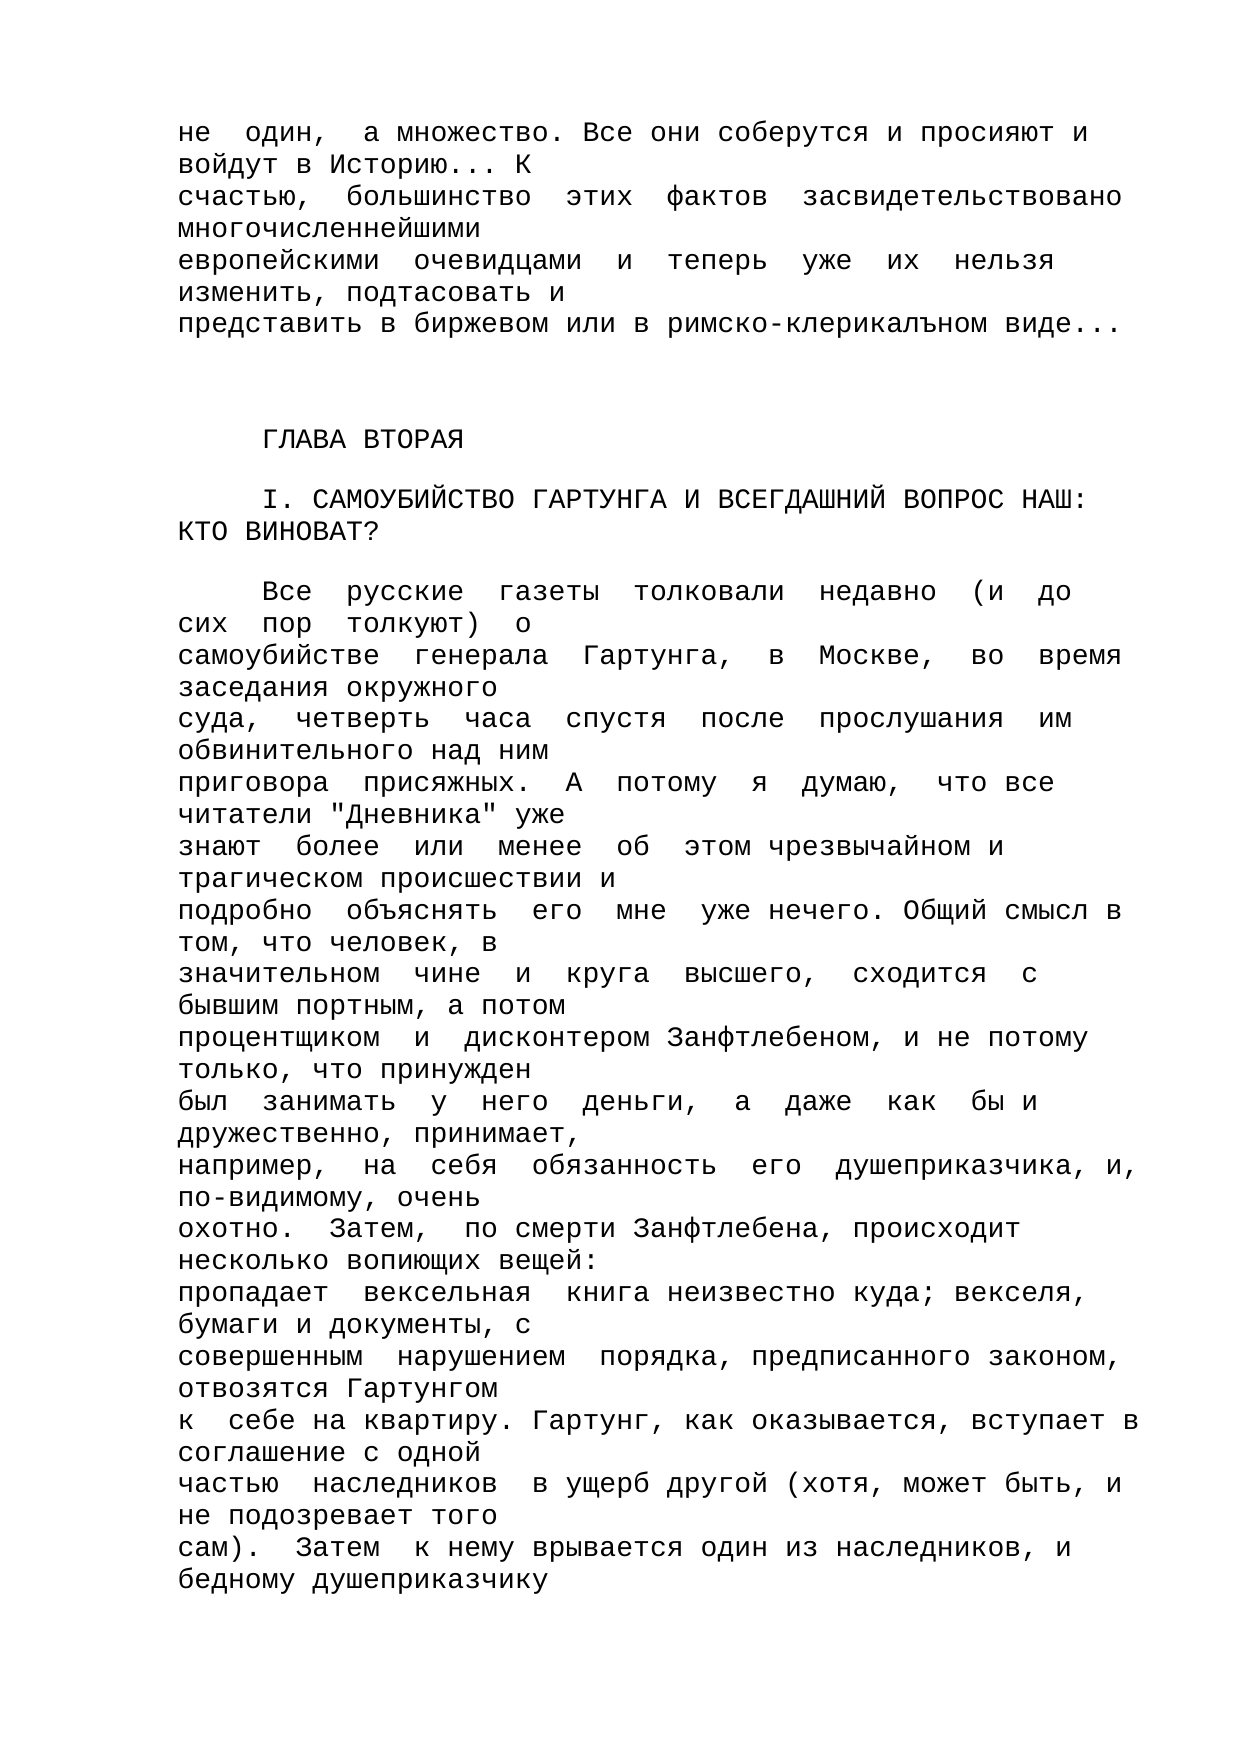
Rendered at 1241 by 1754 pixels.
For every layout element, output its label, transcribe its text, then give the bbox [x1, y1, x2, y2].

text не один, а множество. Все они соберутся и просияют и войдут в Историю... К [177, 118, 1152, 182]
text счастью, большинство этих фактов засвидетельствовано многочисленнейшими [177, 182, 1152, 246]
text значительном чине и круга высшего, сходится с бывшим портным, а потом [177, 959, 1152, 1023]
text к себе на квартиру. Гартунг, как оказывается, вступает в соглашение с одной [177, 1406, 1152, 1469]
text совершенным нарушением порядка, предписанного законом, отвозятся Гартунгом [177, 1342, 1152, 1406]
text процентщиком и дисконтером Занфтлебеном, и не потому только, что принужден [177, 1023, 1152, 1087]
text суда, четверть часа спустя после прослушания им обвинительного над ним [177, 704, 1152, 768]
text сам). Затем к нему врывается один из наследников, и бедному душеприказчику [177, 1533, 1152, 1597]
text Все русские газеты толковали недавно (и до сих пор толкуют) о [177, 577, 1152, 641]
text пропадает вексельная книга неизвестно куда; векселя, бумаги и документы, с [177, 1278, 1152, 1342]
text самоубийстве генерала Гартунга, в Москве, во время заседания окружного [177, 641, 1152, 704]
text был занимать у него деньги, а даже как бы и дружественно, принимает, [177, 1087, 1152, 1151]
text знают более или менее об этом чрезвычайном и трагическом происшествии и [177, 832, 1152, 896]
text частью наследников в ущерб другой (хотя, может быть, и не подозревает того [177, 1469, 1152, 1533]
text европейскими очевидцами и теперь уже их нельзя изменить, подтасовать и [177, 246, 1152, 309]
text ГЛАВА ВТОРАЯ [177, 425, 1152, 457]
text приговора присяжных. А потому я думаю, что все читатели "Дневника" уже [177, 768, 1152, 832]
text представить в биржевом или в римско-клерикалъном виде... [177, 309, 1152, 341]
text подробно объяснять его мне уже нечего. Общий смысл в том, что человек, в [177, 896, 1152, 959]
text охотно. Затем, по смерти Занфтлебена, происходит несколько вопиющих вещей: [177, 1214, 1152, 1278]
text например, на себя обязанность его душеприказчика, и, по-видимому, очень [177, 1151, 1152, 1214]
text I. CАМОУБИЙСТВО ГАРТУНГА И ВСЕГДАШНИЙ ВОПРОС НАШ: КТО ВИНОВАТ? [177, 485, 1152, 549]
